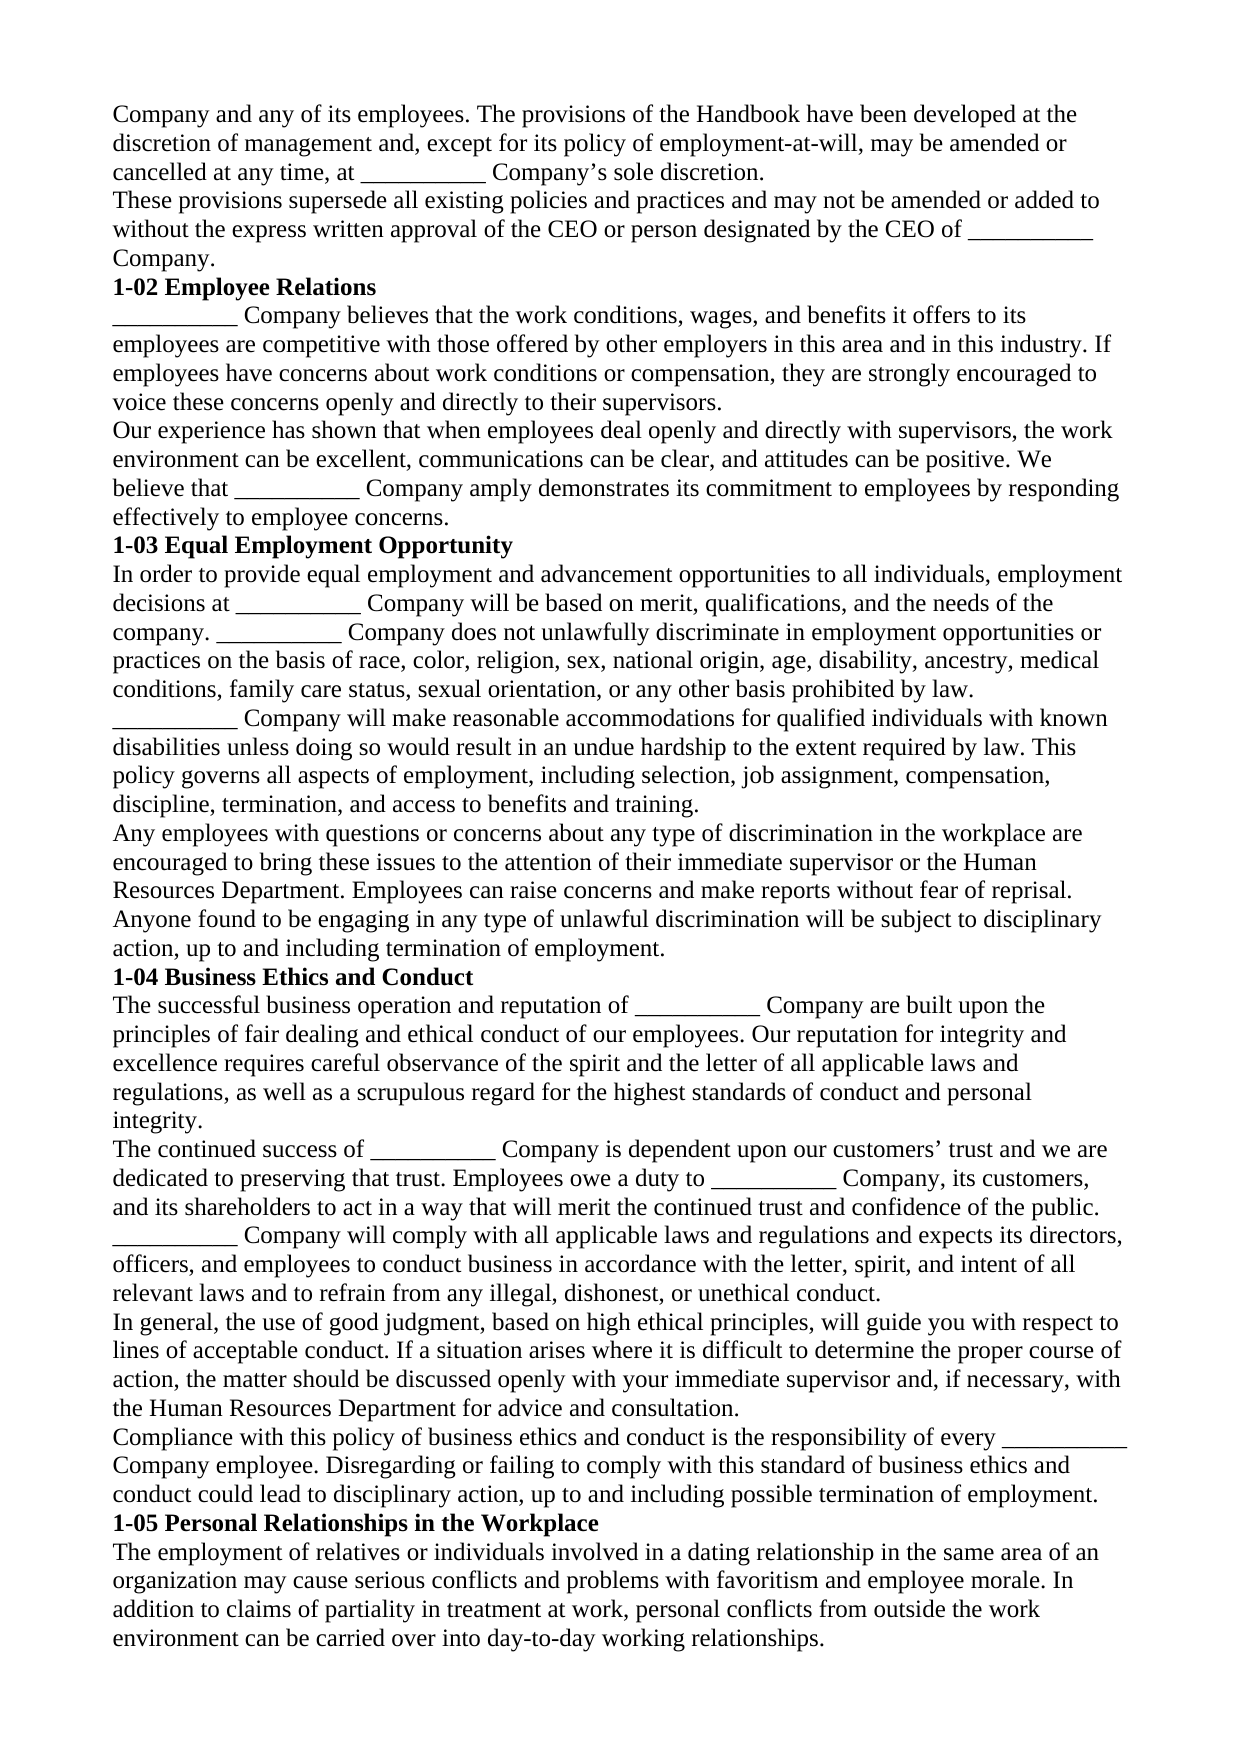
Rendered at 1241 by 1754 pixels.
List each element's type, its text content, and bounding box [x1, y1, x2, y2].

text __________ Company believes that the work conditions, wages, and benefits it offers to its employees are competitive with those offered by other employers in this area and in this industry. If employees have concerns about work conditions or compensation, they are strongly encouraged to voice these concerns openly and directly to their supervisors. [112, 300, 1128, 415]
text The employment of relatives or individuals involved in a dating relationship in the same area of an organization may cause serious conflicts and problems with favoritism and employee morale. In addition to claims of partiality in treatment at work, personal conflicts from outside the work environment can be carried over into day-to-day working relationships. [112, 1537, 1128, 1652]
text The successful business operation and reputation of __________ Company are built upon the principles of fair dealing and ethical conduct of our employees. Our reputation for integrity and excellence requires careful observance of the spirit and the letter of all applicable laws and regulations, as well as a scrupulous regard for the highest standards of conduct and personal integrity. [112, 990, 1128, 1134]
text In general, the use of good judgment, based on high ethical principles, will guide you with respect to lines of acceptable conduct. If a situation arises where it is difficult to determine the proper course of action, the matter should be discussed openly with your immediate supervisor and, if necessary, with the Human Resources Department for advice and consultation. [112, 1307, 1128, 1422]
text Our experience has shown that when employees deal openly and directly with supervisors, the work environment can be excellent, communications can be clear, and attitudes can be positive. We believe that __________ Company amply demonstrates its commitment to employees by responding effectively to employee concerns. [112, 415, 1128, 530]
text Compliance with this policy of business ethics and conduct is the responsibility of every __________ Company employee. Disregarding or failing to comply with this standard of business ethics and conduct could lead to disciplinary action, up to and including possible termination of employment. [112, 1422, 1128, 1508]
text The continued success of __________ Company is dependent upon our customers’ trust and we are dedicated to preserving that trust. Employees owe a duty to __________ Company, its customers, and its shareholders to act in a way that will merit the continued trust and confidence of the public. [112, 1134, 1128, 1220]
text 1-05 Personal Relationships in the Workplace [112, 1508, 1128, 1537]
text Any employees with questions or concerns about any type of discrimination in the workplace are encouraged to bring these issues to the attention of their immediate supervisor or the Human Resources Department. Employees can raise concerns and make reports without fear of reprisal. Anyone found to be engaging in any type of unlawful discrimination will be subject to disciplinary action, up to and including termination of employment. [112, 818, 1128, 962]
text 1-02 Employee Relations [112, 272, 1128, 300]
text 1-03 Equal Employment [112, 530, 1128, 559]
text In order to provide equal employment and advancement opportunities to all individuals, employment decisions at __________ Company will be based on merit, qualifications, and the needs of the company. __________ Company does not unlawfully discriminate in employment opportunities or practices on the basis of race, color, religion, sex, national origin, age, disability, ancestry, medical conditions, family care status, sexual orientation, or any other basis prohibited by law. [112, 559, 1128, 703]
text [112, 99, 1128, 185]
text These provisions supersede all existing policies and practices and may not be amended or added to without the express written approval of the CEO or person designated by the CEO of __________ Company. [112, 185, 1128, 272]
text __________ Company will make reasonable accommodations for qualified individuals with known disabilities unless doing so would result in an undue hardship to the extent required by law. This policy governs all aspects of employment, including selection, job assignment, compensation, discipline, termination, and access to benefits and training. [112, 703, 1128, 818]
text 1-04 Business Ethics and Conduct [112, 962, 1128, 990]
text __________ Company will comply with all applicable laws and regulations and expects its directors, officers, and employees to conduct business in accordance with the letter, spirit, and intent of all relevant laws and to refrain from any illegal, dishonest, or unethical conduct. [112, 1220, 1128, 1307]
